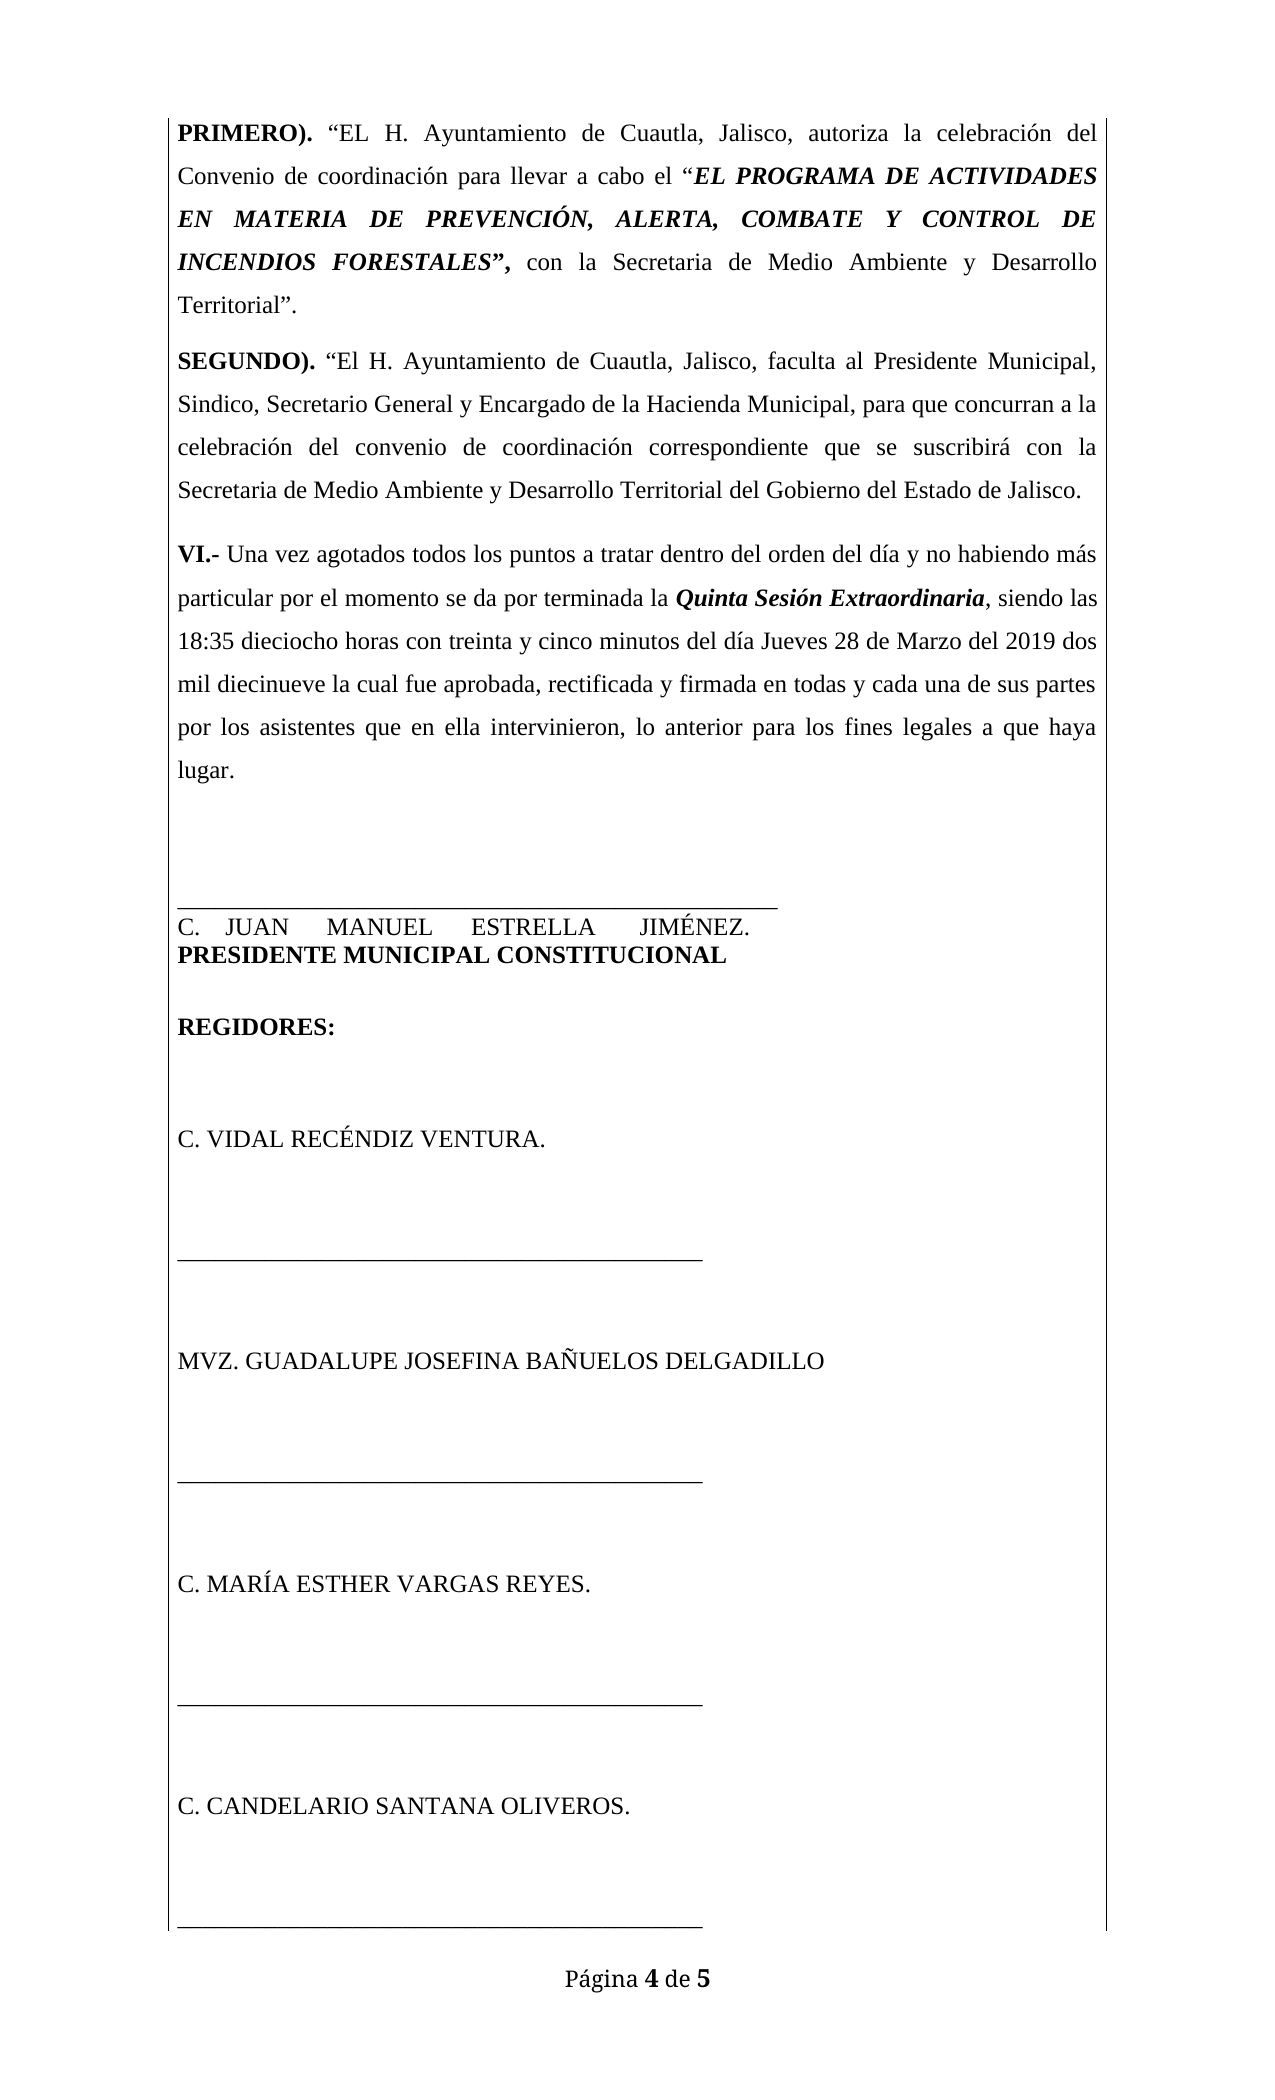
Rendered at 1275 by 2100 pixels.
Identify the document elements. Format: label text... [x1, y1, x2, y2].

text ________________________________________________ [169, 883, 1106, 912]
text C. CANDELARIO SANTANA OLIVEROS. [169, 1791, 1106, 1820]
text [169, 1680, 1106, 1709]
text VI.- Una vez agotados todos los puntos a tratar dentro del orden del día y no habiendo más particular por el momento se da por terminada la Quinta Sesión Extraordinaria, siendo las 18:35 dieciocho horas con treinta y cinco minutos del día Jueves 28 de Marzo del 2019 dos mil diecinueve la cual fue aprobada, rectificada y firmada en todas y cada una de sus partes por los asistentes que en ella intervinieron, lo anterior para los fines legales a que haya lugar. [169, 539, 1106, 784]
text REGIDORES: [169, 1012, 1106, 1041]
text PRESIDENTE MUNICIPAL CONSTITUCIONAL [177, 941, 1098, 969]
text C. JUAN MANUEL ESTRELLA JIMÉNEZ. [177, 912, 1098, 941]
text __________________________________________ [169, 1235, 1106, 1264]
text PRIMERO). “EL H. Ayuntamiento de Cuautla, Jalisco, autoriza la celebración del Convenio de coordinación para llevar a cabo el “EL PROGRAMA DE ACTIVIDADES EN MATERIA DE PREVENCIÓN, ALERTA, COMBATE Y CONTROL DE INCENDIOS FORESTALES”, con la Secretaria de Medio Ambiente y Desarrollo Territorial”. [177, 118, 1098, 319]
text MVZ. GUADALUPE JOSEFINA BAÑUELOS DELGADILLO [169, 1346, 1106, 1375]
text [169, 1457, 1106, 1486]
text C. MARÍA ESTHER VARGAS REYES. [169, 1569, 1106, 1597]
text C. VIDAL RECÉNDIZ VENTURA. [169, 1124, 1106, 1152]
text SEGUNDO). “El H. Ayuntamiento de Cuautla, Jalisco, faculta al Presidente Municipal, Sindico, Secretario General y Encargado de la Hacienda Municipal, para que concurran a la celebración del convenio de coordinación correspondiente que se suscribirá con la Secretaria de Medio Ambiente y Desarrollo Territorial del Gobierno del Estado de Jalisco. [169, 346, 1106, 504]
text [169, 1902, 1106, 1931]
